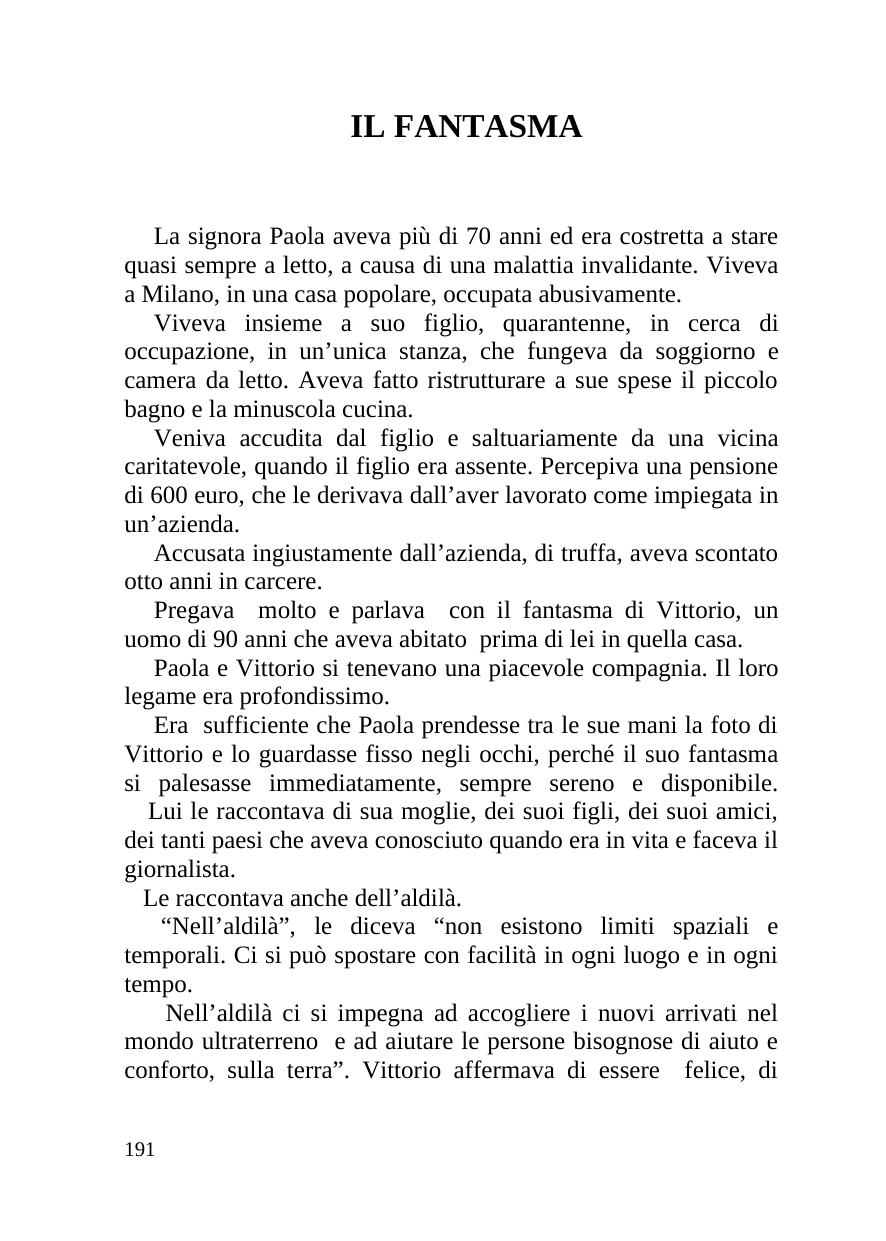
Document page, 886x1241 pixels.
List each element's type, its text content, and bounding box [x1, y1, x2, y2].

text IL FANTASMA [124, 106, 779, 145]
text Viveva insieme a suo figlio, quarantenne, in cerca di occupazione, in un’unica stanza, che fungeva da soggiorno e camera da letto. Aveva fatto ristrutturare a sue spese il piccolo bagno e la minuscola cucina. [124, 308, 779, 423]
text Accusata ingiustamente dall’azienda, di truffa, aveva scontato otto anni in carcere. [124, 538, 779, 595]
text La signora Paola aveva più di 70 anni ed era costretta a stare quasi sempre a letto, a causa di una malattia invalidante. Viveva a Milano, in una casa popolare, occupata abusivamente. [124, 221, 779, 308]
text Paola e Vittorio si tenevano una piacevole compagnia. Il loro legame era profondissimo. [124, 653, 779, 710]
text Era sufficiente che Paola prendesse tra le sue mani la foto di Vittorio e lo guardasse fisso negli occhi, perché il suo fantasma si palesasse immediatamente, sempre sereno e disponibile. Lui le raccontava di sua moglie, dei suoi figli, dei suoi amici, dei tanti paesi che aveva conosciuto quando era in vita e faceva il giornalista. Le raccontava anche dell’aldilà. [124, 710, 779, 911]
text Pregava molto e parlava con il fantasma di Vittorio, un uomo di 90 anni che aveva abitato prima di lei in quella casa. [124, 595, 779, 653]
text Veniva accudita dal figlio e saltuariamente da una vicina caritatevole, quando il figlio era assente. Percepiva una pensione di 600 euro, che le derivava dall’aver lavorato come impiegata in un’azienda. [124, 423, 779, 538]
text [124, 911, 779, 1084]
